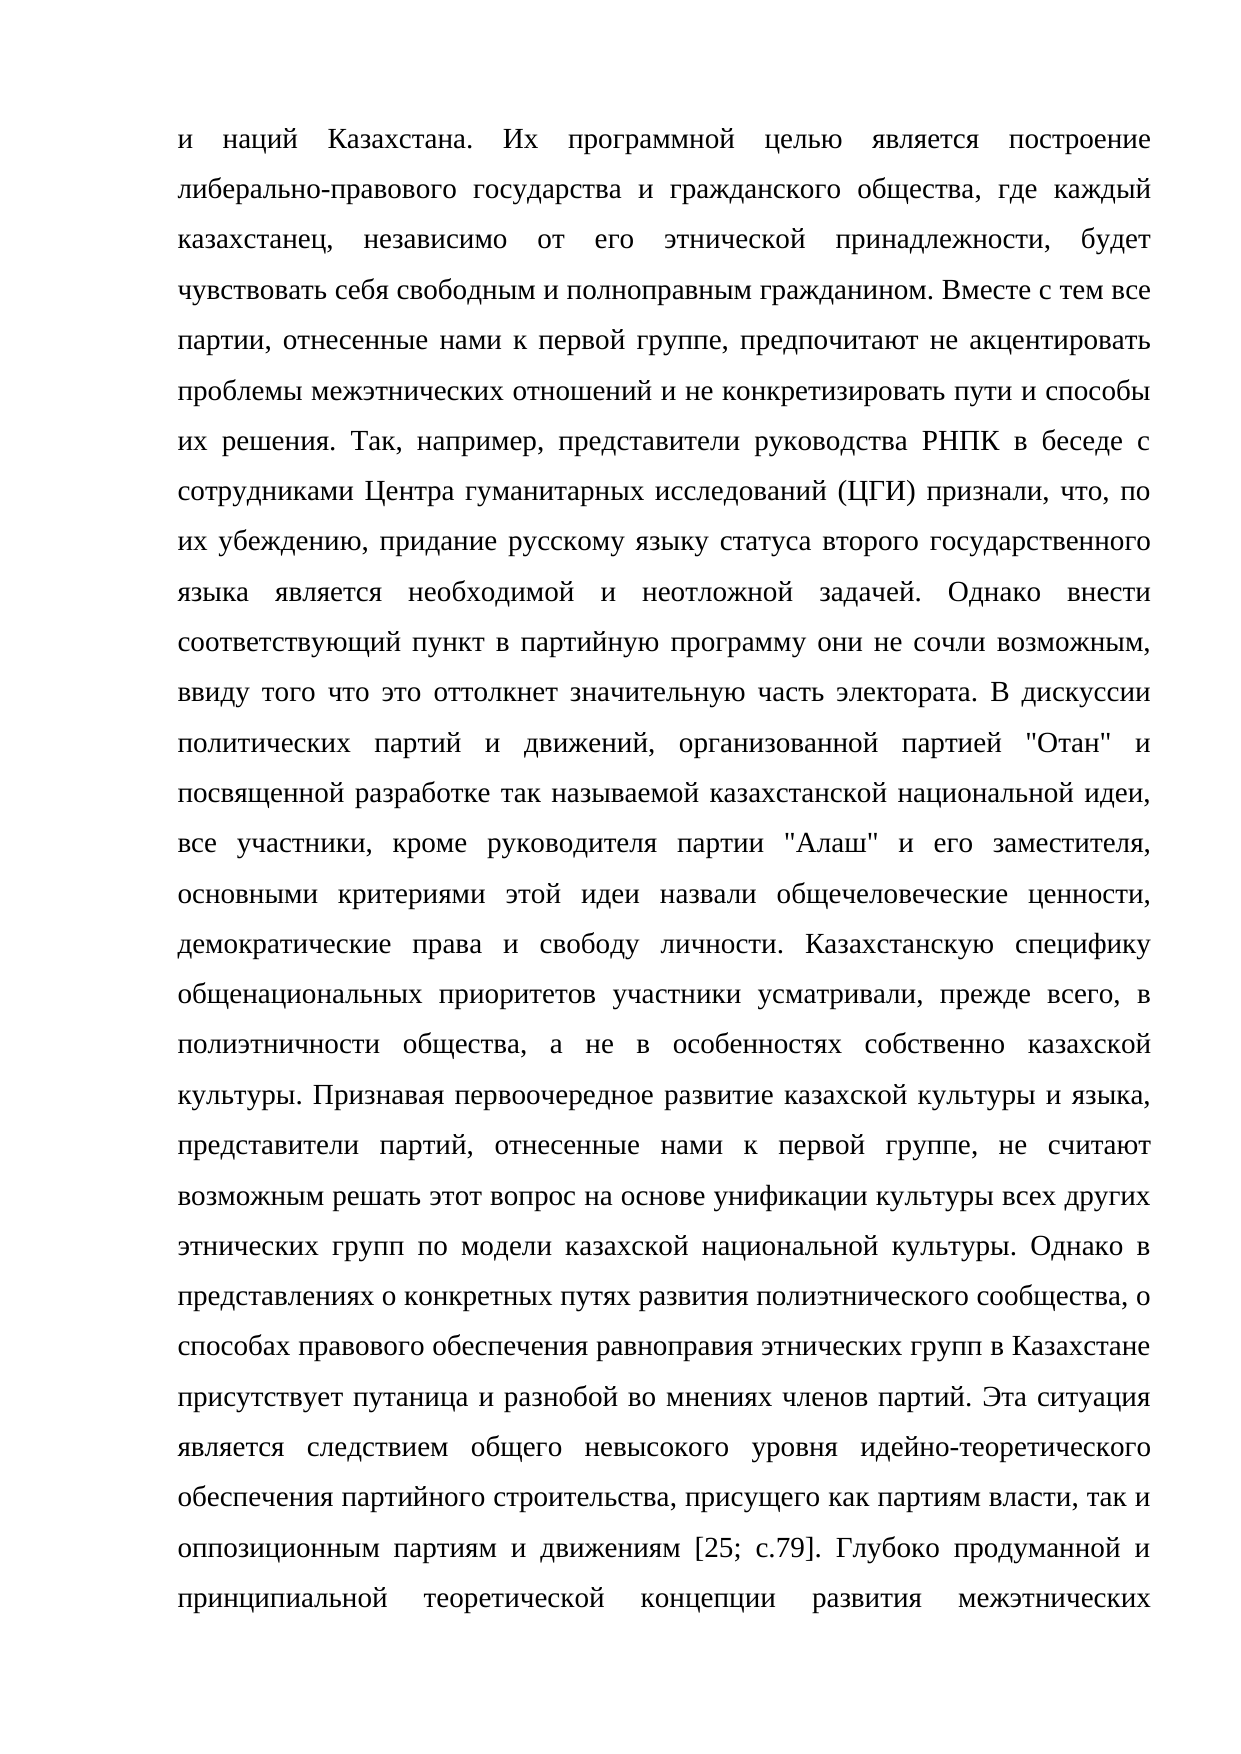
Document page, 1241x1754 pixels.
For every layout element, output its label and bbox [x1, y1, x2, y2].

text [177, 121, 1152, 1614]
